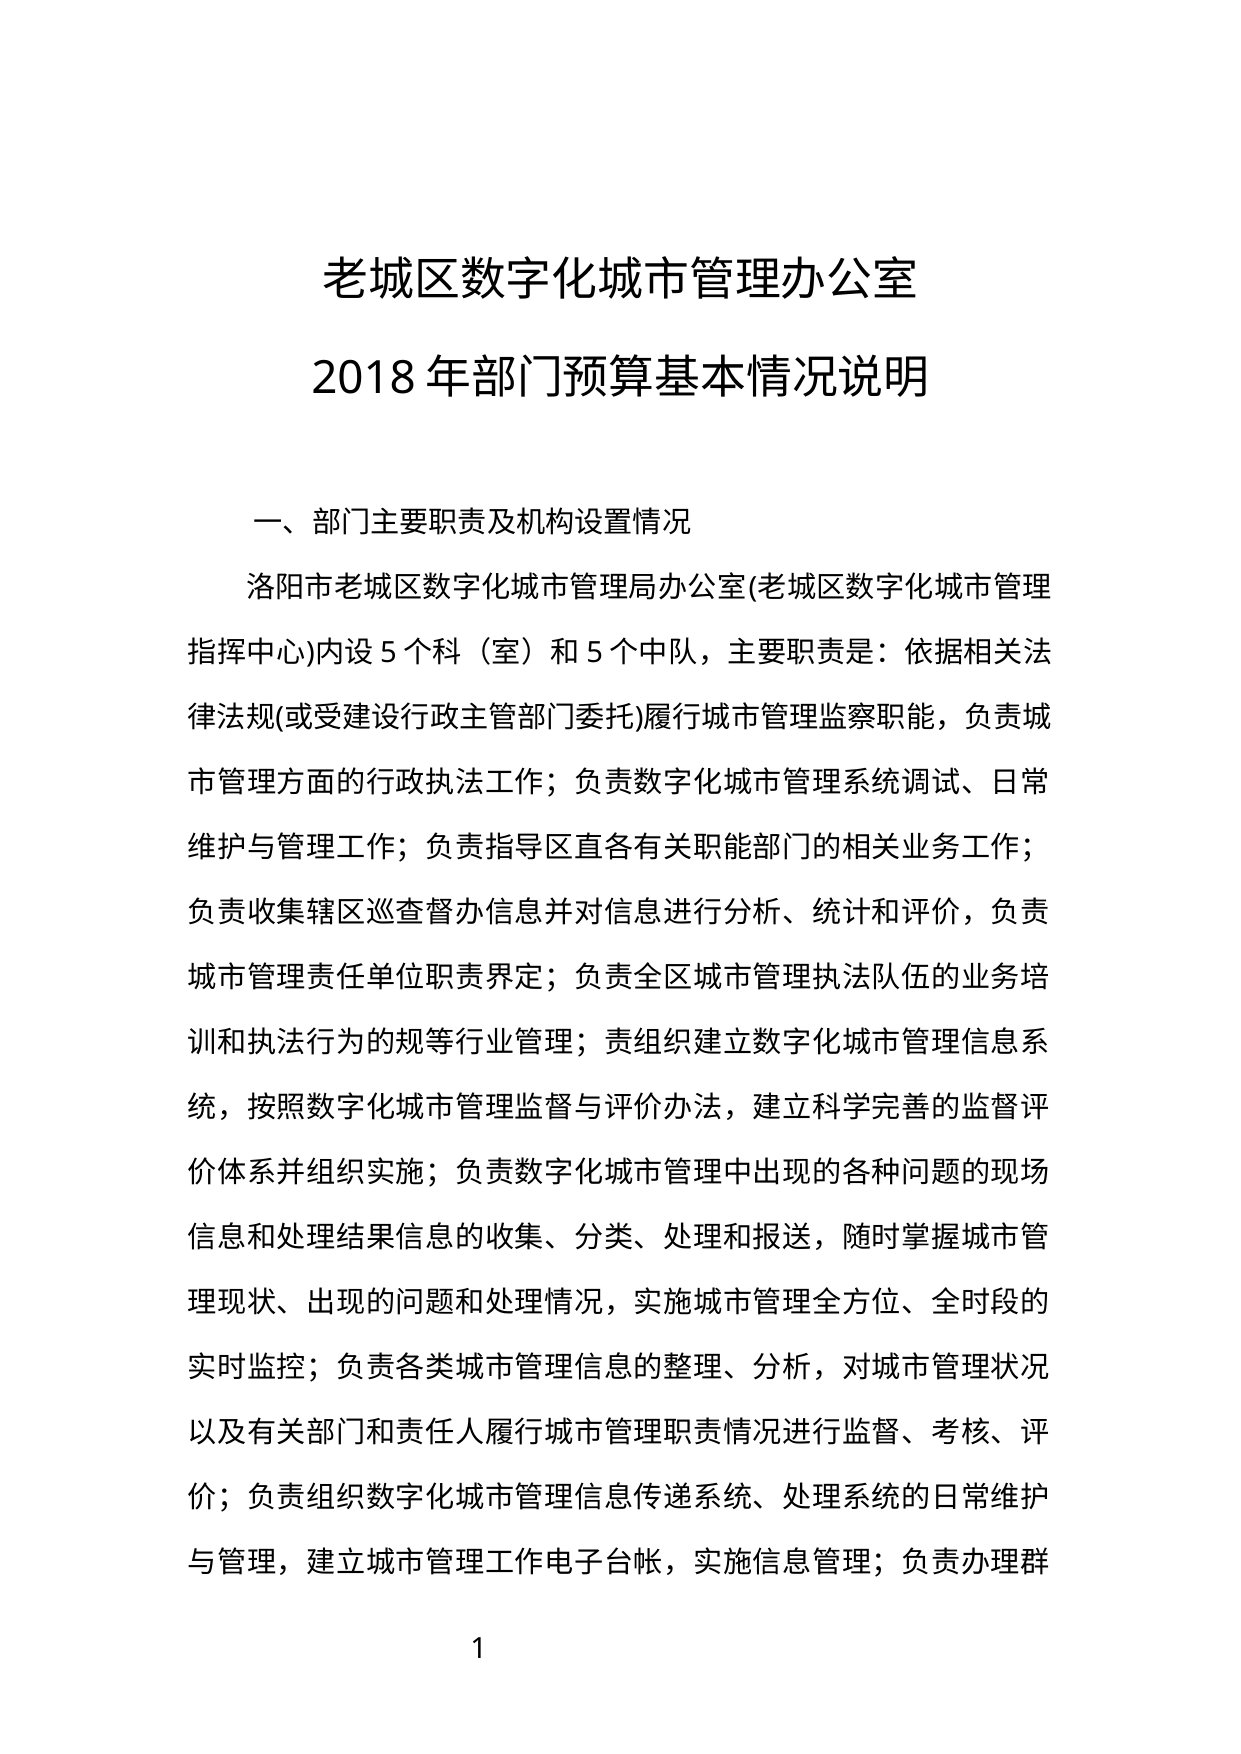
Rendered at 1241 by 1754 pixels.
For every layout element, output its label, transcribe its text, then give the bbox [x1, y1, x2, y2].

text 2018年部门预算基本情况说明 [187, 324, 1053, 422]
text 老城区数字化城市管理办公室 [187, 227, 1053, 324]
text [187, 552, 1053, 1592]
text 一、部门主要职责及机构设置情况 [187, 487, 1053, 552]
